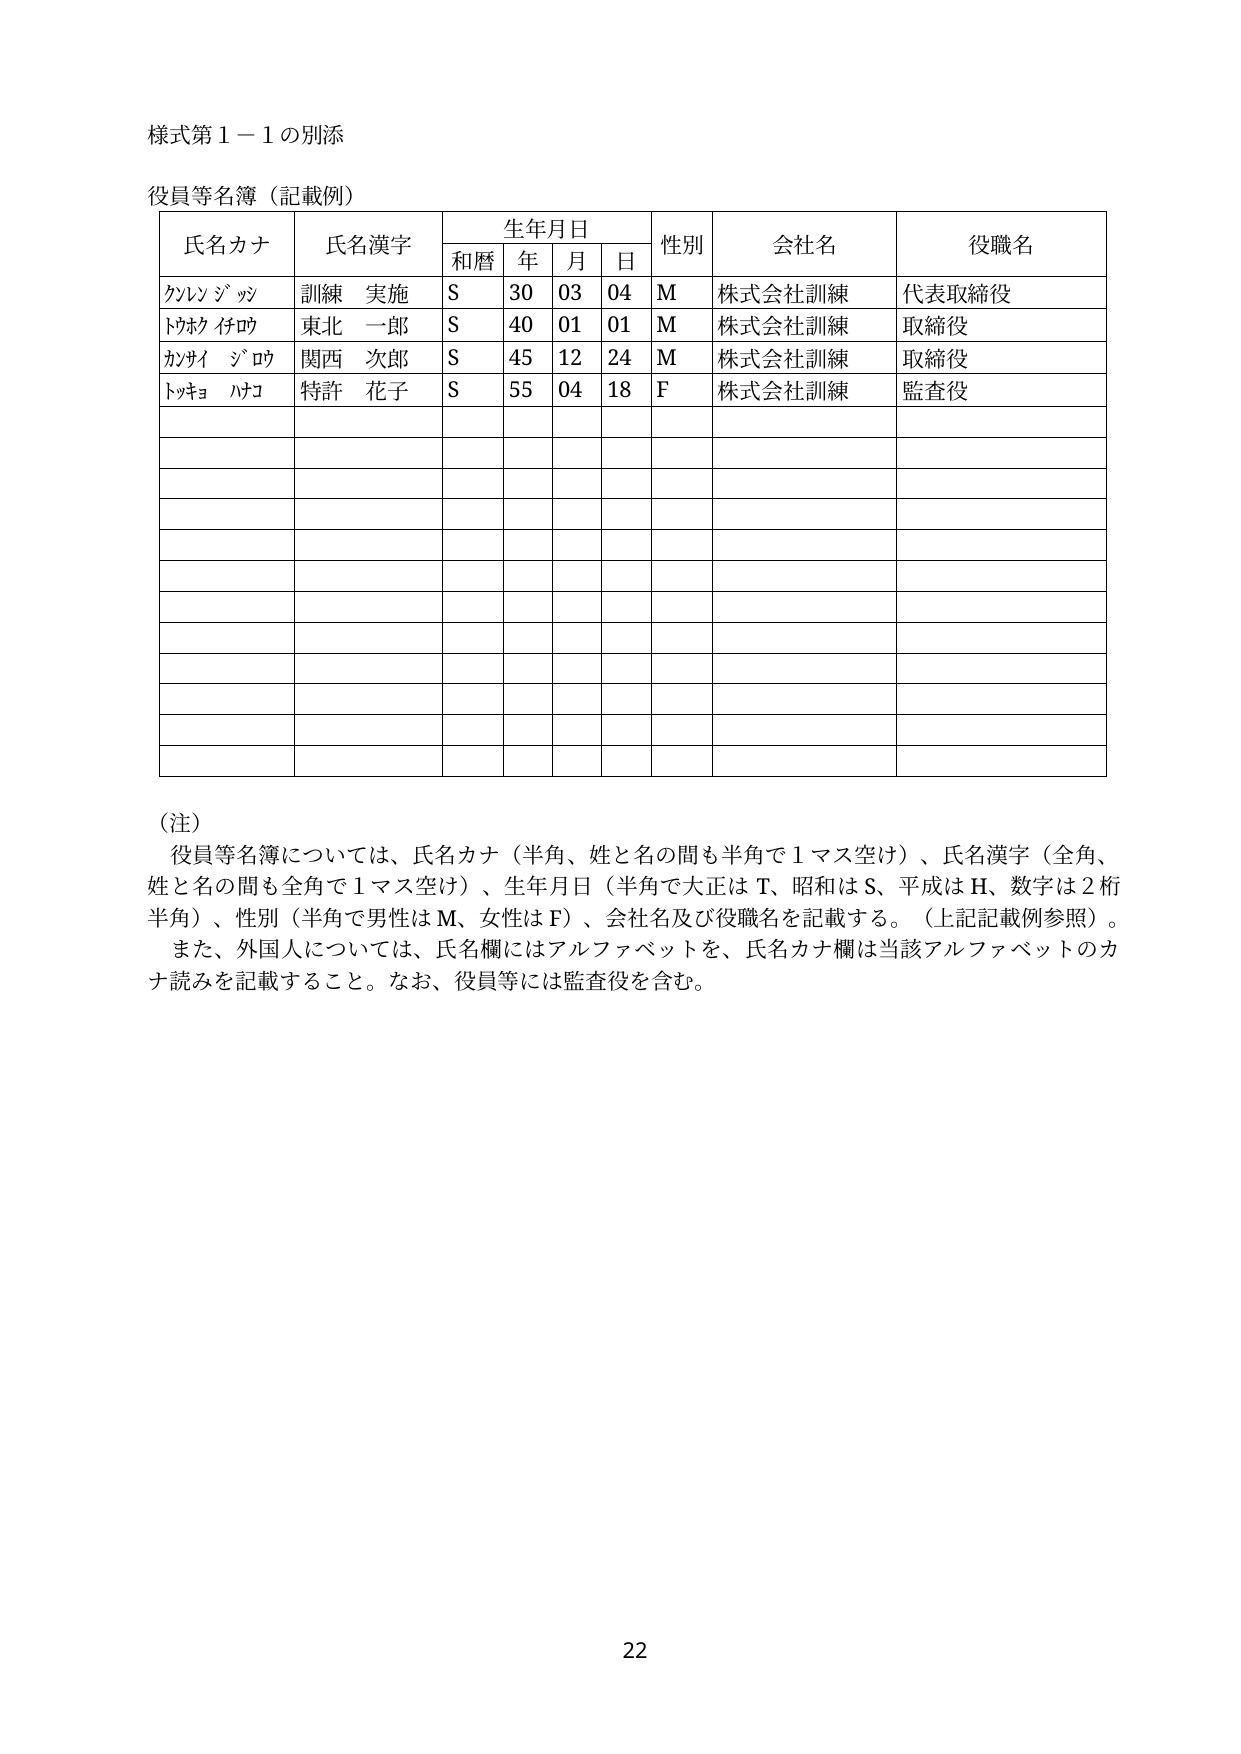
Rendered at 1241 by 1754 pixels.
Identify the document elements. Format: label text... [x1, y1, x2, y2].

table_cell [553, 499, 601, 529]
table_cell [713, 654, 896, 683]
table_cell 月 [553, 244, 601, 276]
table_cell [553, 746, 601, 776]
table_cell [713, 684, 896, 714]
table_header 役職名 [897, 212, 1106, 276]
table_cell S [443, 342, 503, 373]
table_cell 01 [553, 309, 601, 341]
table_cell [160, 561, 294, 591]
table_cell [160, 654, 294, 683]
table_cell [295, 623, 442, 652]
table_cell [602, 623, 651, 652]
table_cell [602, 469, 651, 498]
table_cell [652, 407, 712, 437]
table_cell 30 [504, 277, 552, 308]
table_cell [295, 715, 442, 745]
table_header 氏名漢字 [295, 212, 442, 276]
table_cell S [443, 309, 503, 341]
table_cell [160, 407, 294, 437]
table_cell [160, 623, 294, 652]
table_cell [295, 561, 442, 591]
table_cell [897, 530, 1106, 560]
table_cell F [652, 374, 712, 406]
table_cell [443, 592, 503, 622]
table_cell [897, 469, 1106, 498]
table_cell [295, 684, 442, 714]
table_cell [295, 438, 442, 467]
text 役員等名簿（記載例） [148, 179, 1122, 211]
table_header 氏名カナ [160, 212, 294, 276]
table_cell 12 [553, 342, 601, 373]
table_cell 取締役 [897, 342, 1106, 373]
table_cell [713, 561, 896, 591]
table_cell M [652, 342, 712, 373]
table_cell [897, 654, 1106, 683]
table_cell 年 [504, 244, 552, 276]
table_cell [504, 530, 552, 560]
table_cell [160, 715, 294, 745]
table_cell [897, 499, 1106, 529]
table_cell [713, 469, 896, 498]
table_cell [897, 684, 1106, 714]
table_cell 18 [602, 374, 651, 406]
text また、外国人については、氏名欄にはアルファベットを、氏名カナ欄は当該アルファベットのカナ読みを記載すること。なお、役員等には監査役を含む。 [148, 933, 1122, 996]
table_cell 株式会社訓練 [713, 342, 896, 373]
table_cell [602, 592, 651, 622]
table_cell [443, 499, 503, 529]
table_cell [652, 684, 712, 714]
table_cell [160, 746, 294, 776]
table_cell [897, 407, 1106, 437]
table_cell [897, 438, 1106, 467]
table_cell [602, 715, 651, 745]
table_cell [160, 684, 294, 714]
table_cell [652, 746, 712, 776]
table_cell [504, 499, 552, 529]
table_cell [713, 407, 896, 437]
table_cell [652, 592, 712, 622]
table_cell 04 [602, 277, 651, 308]
table_cell ﾄｯｷｮ ﾊﾅｺ [160, 374, 294, 406]
table_cell 40 [504, 309, 552, 341]
table_cell [602, 499, 651, 529]
table_cell [504, 469, 552, 498]
table_header 性別 [652, 212, 712, 276]
table_cell [504, 746, 552, 776]
table_cell [160, 438, 294, 467]
table_cell [160, 592, 294, 622]
table_cell 特許 花子 [295, 374, 442, 406]
table_cell ﾄｳﾎｸ ｲﾁﾛｳ [160, 309, 294, 341]
text 様式第１－１の別添 [148, 118, 1122, 149]
table_cell 55 [504, 374, 552, 406]
table_cell 株式会社訓練 [713, 309, 896, 341]
table_cell [553, 407, 601, 437]
table_cell [652, 561, 712, 591]
table_header 生年月日 [443, 212, 651, 243]
table_cell [443, 684, 503, 714]
table_cell [443, 623, 503, 652]
table_cell [504, 654, 552, 683]
table_cell 24 [602, 342, 651, 373]
table_cell 関西 次郎 [295, 342, 442, 373]
table_cell [295, 654, 442, 683]
table_cell [160, 469, 294, 498]
table_cell [553, 530, 601, 560]
table_cell M [652, 309, 712, 341]
table_cell [602, 561, 651, 591]
table_cell [713, 746, 896, 776]
table_cell [443, 438, 503, 467]
table_cell [504, 715, 552, 745]
table_cell [553, 438, 601, 467]
table_cell [602, 407, 651, 437]
table_cell S [443, 277, 503, 308]
table_cell [553, 684, 601, 714]
table_cell [443, 654, 503, 683]
table_cell 45 [504, 342, 552, 373]
table_cell [295, 592, 442, 622]
table_cell [553, 592, 601, 622]
table_cell [443, 469, 503, 498]
table_cell [602, 684, 651, 714]
table_cell 東北 一郎 [295, 309, 442, 341]
table_cell [553, 623, 601, 652]
table_cell 03 [553, 277, 601, 308]
table_cell 株式会社訓練 [713, 374, 896, 406]
table_cell 04 [553, 374, 601, 406]
table_cell [295, 746, 442, 776]
table_cell [602, 746, 651, 776]
table_cell [160, 499, 294, 529]
table_cell 和暦 [443, 244, 503, 276]
table_cell [897, 746, 1106, 776]
table_cell [295, 499, 442, 529]
table_cell [504, 438, 552, 467]
table_cell [602, 654, 651, 683]
table_cell [504, 561, 552, 591]
table_cell [652, 438, 712, 467]
table_cell [897, 561, 1106, 591]
table_cell [553, 654, 601, 683]
table_cell [897, 623, 1106, 652]
table_cell 監査役 [897, 374, 1106, 406]
table_cell [504, 592, 552, 622]
table_cell [443, 530, 503, 560]
table_cell [713, 623, 896, 652]
table_cell [897, 715, 1106, 745]
table_cell 訓練 実施 [295, 277, 442, 308]
table_cell [713, 715, 896, 745]
table_cell [295, 469, 442, 498]
table_cell ｸﾝﾚﾝ ｼﾞｯｼ [160, 277, 294, 308]
table_cell [713, 438, 896, 467]
table_cell [504, 407, 552, 437]
table_cell [443, 715, 503, 745]
table_cell [713, 499, 896, 529]
table_cell 取締役 [897, 309, 1106, 341]
table_cell [602, 530, 651, 560]
table_cell [652, 469, 712, 498]
table_cell [295, 530, 442, 560]
text （注） [148, 807, 1122, 838]
table_cell 01 [602, 309, 651, 341]
table_cell [553, 561, 601, 591]
table_cell [652, 654, 712, 683]
table_cell M [652, 277, 712, 308]
table_cell 株式会社訓練 [713, 277, 896, 308]
table_cell [295, 407, 442, 437]
table_cell [443, 561, 503, 591]
table_cell [553, 715, 601, 745]
table_cell 代表取締役 [897, 277, 1106, 308]
table_cell [443, 746, 503, 776]
table_cell [713, 592, 896, 622]
table_cell [652, 499, 712, 529]
text 役員等名簿については、氏名カナ（半角、姓と名の間も半角で１マス空け）、氏名漢字（全角、姓と名の間も全角で１マス空け）、生年月日（半角で大正はT、昭和はS、平成はH、数字は２桁半角）、性別（半角で男性はM、女性はF）、会社名及び役職名を記載する。（上記記載例参照）。 [148, 838, 1122, 933]
table_cell [160, 530, 294, 560]
table_cell [504, 684, 552, 714]
table_cell S [443, 374, 503, 406]
table_cell [504, 623, 552, 652]
table_cell [602, 438, 651, 467]
table_cell [713, 530, 896, 560]
table_cell [897, 592, 1106, 622]
table_header 会社名 [713, 212, 896, 276]
table_cell [652, 623, 712, 652]
table_cell [553, 469, 601, 498]
table_cell [652, 715, 712, 745]
table_cell ｶﾝｻｲ ｼﾞﾛｳ [160, 342, 294, 373]
table_cell [443, 407, 503, 437]
table_cell 日 [602, 244, 651, 276]
table_cell [652, 530, 712, 560]
